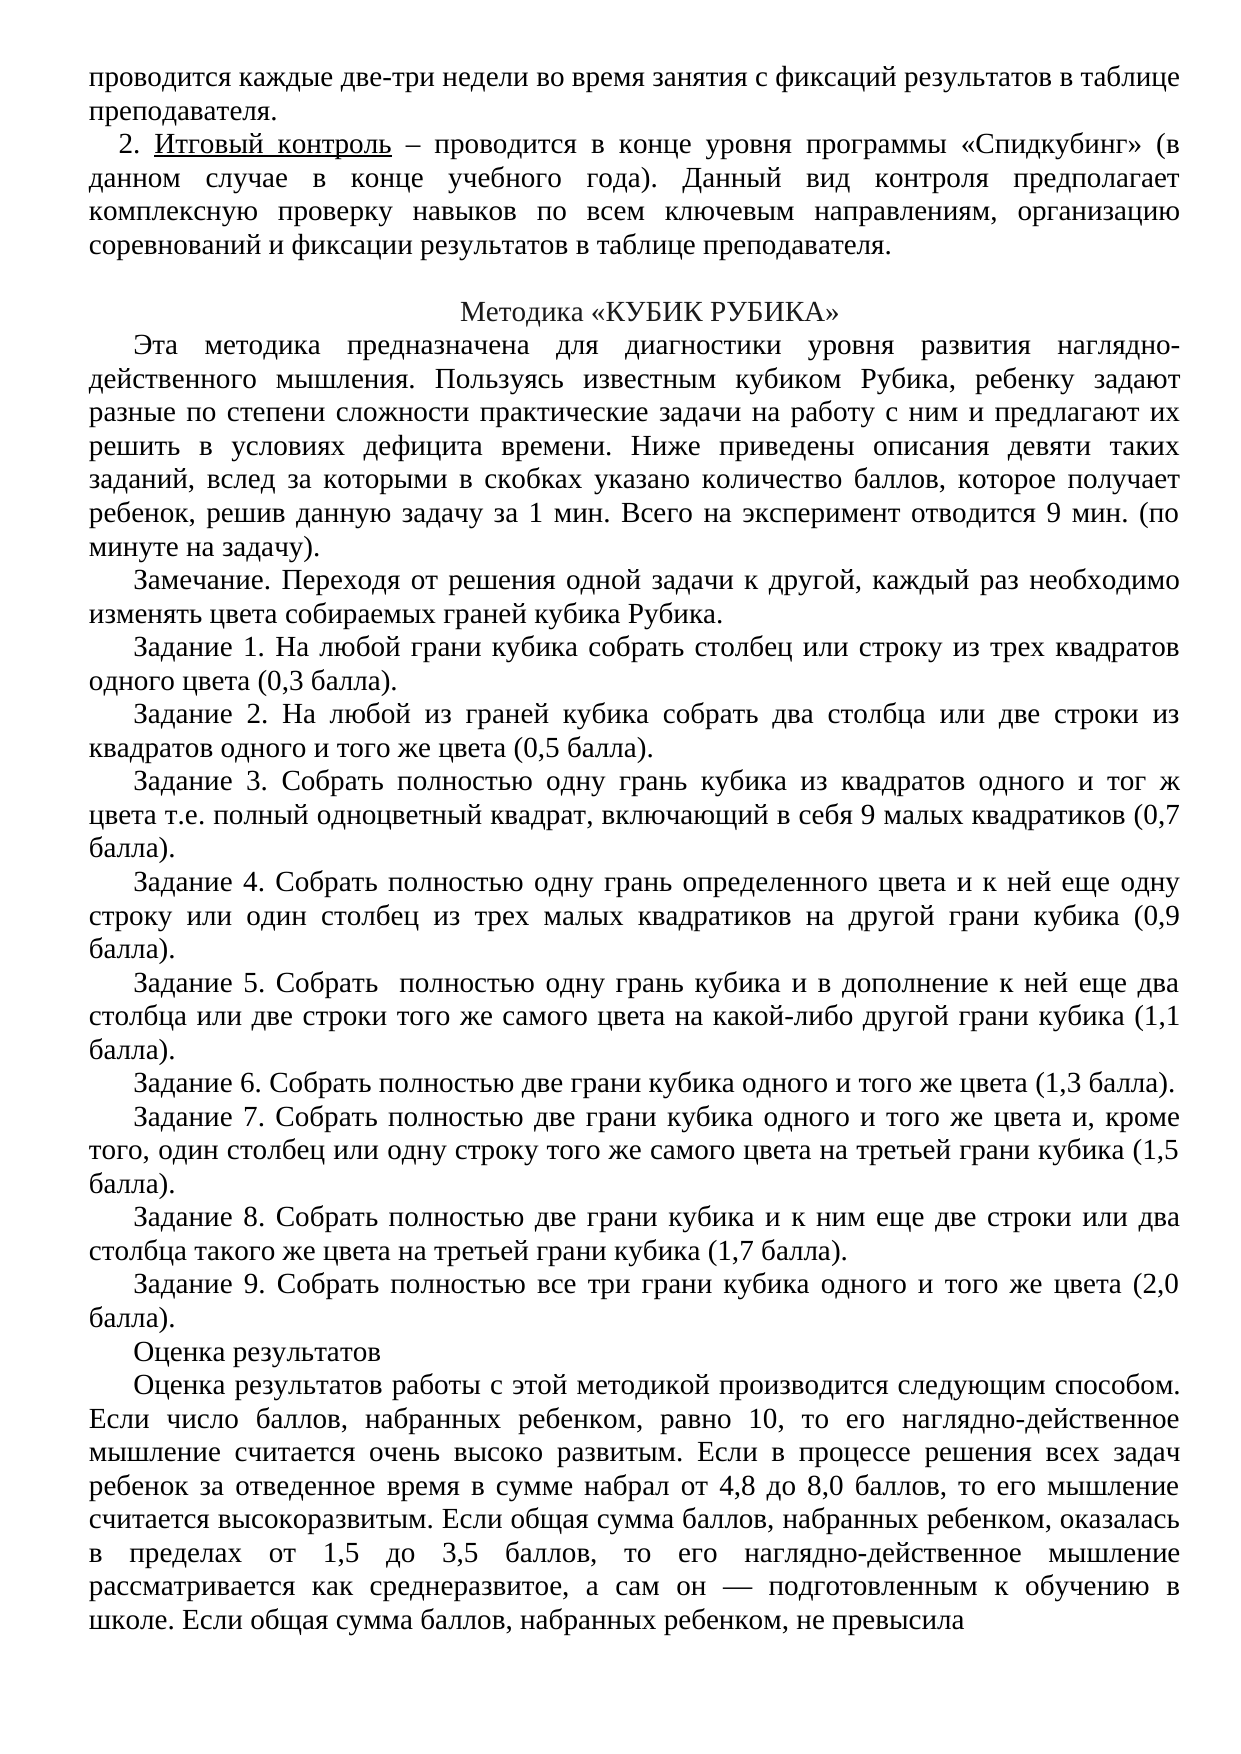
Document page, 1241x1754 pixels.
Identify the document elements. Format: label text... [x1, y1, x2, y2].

text Оценка результатов работы с этой методикой производится следующим способом. Если число баллов, набранных ребенком, равно 10, то его наглядно-действенное мышление считается очень высоко развитым. Если в процессе решения всех задач ребенок за отведенное время в сумме набрал от 4,8 до 8,0 баллов, то его мышление считается высокоразвитым. Если общая сумма баллов, набранных ребенком, оказалась в пределах от 1,5 до 3,5 баллов, то его наглядно-действенное мышление рассматривается как среднеразвитое, а сам он — подготовленным к обучению в школе. Если общая сумма баллов, набранных ребенком, не превысила [89, 1367, 1181, 1636]
text Задание 7. Собрать полностью две грани кубика одного и того же цвета и, кроме того, один столбец или одну строку того же самого цвета на третьей грани кубика (1,5 балла). [89, 1099, 1181, 1199]
text Задание 3. Собрать полностью одну грань кубика из квадратов одного и тог ж цвета т.е. полный одноцветный квадрат, включающий в себя 9 малых квадратиков (0,7 балла). [89, 763, 1181, 864]
list 2. Итговый контроль – проводится в конце уровня программы «Спидкубинг» (в данном случае в конце учебного года). Данный вид контроля предполагает комплексную проверку навыков по всем ключевым направлениям, организацию соревнований и фиксации результатов в таблице преподавателя. [89, 126, 1181, 260]
text Замечание. Переходя от решения одной задачи к другой, каждый раз необходимо изменять цвета собираемых граней кубика Рубика. [89, 562, 1181, 629]
text Задание 8. Собрать полностью две грани кубика и к ним еще две строки или два столбца такого же цвета на третьей грани кубика (1,7 балла). [89, 1199, 1181, 1267]
text Задание 6. Собрать полностью две грани кубика одного и того же цвета (1,3 балла). [89, 1065, 1181, 1099]
text Задание 2. На любой из граней кубика собрать два столбца или две строки из квадратов одного и того же цвета (0,5 балла). [89, 696, 1181, 763]
text Оценка результатов [89, 1334, 1181, 1367]
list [89, 59, 1181, 126]
list Методика «КУБИК РУБИКА» [89, 294, 1181, 327]
text Задание 4. Собрать полностью одну грань определенного цвета и к ней еще одну строку или один столбец из трех малых квадратиков на другой грани кубика (0,9 балла). [89, 864, 1181, 965]
text Задание 5. Собрать полностью одну грань кубика и в дополнение к ней еще два столбца или две строки того же самого цвета на какой-либо другой грани кубика (1,1 балла). [89, 965, 1181, 1065]
text Задание 1. На любой грани кубика собрать столбец или строку из трех квадратов одного цвета (0,3 балла). [89, 629, 1181, 696]
text Задание 9. Собрать полностью все три грани кубика одного и того же цвета (2,0 балла). [89, 1267, 1181, 1334]
text Эта методика предназначена для диагностики уровня развития наглядно-действенного мышления. Пользуясь известным кубиком Рубика, ребенку задают разные по степени сложности практические задачи на работу с ним и предлагают их решить в условиях дефицита времени. Ниже приведены описания девяти таких заданий, вслед за которыми в скобках указано количество баллов, которое получает ребенок, решив данную задачу за 1 мин. Всего на эксперимент отводится 9 мин. (по минуте на задачу). [89, 327, 1181, 562]
